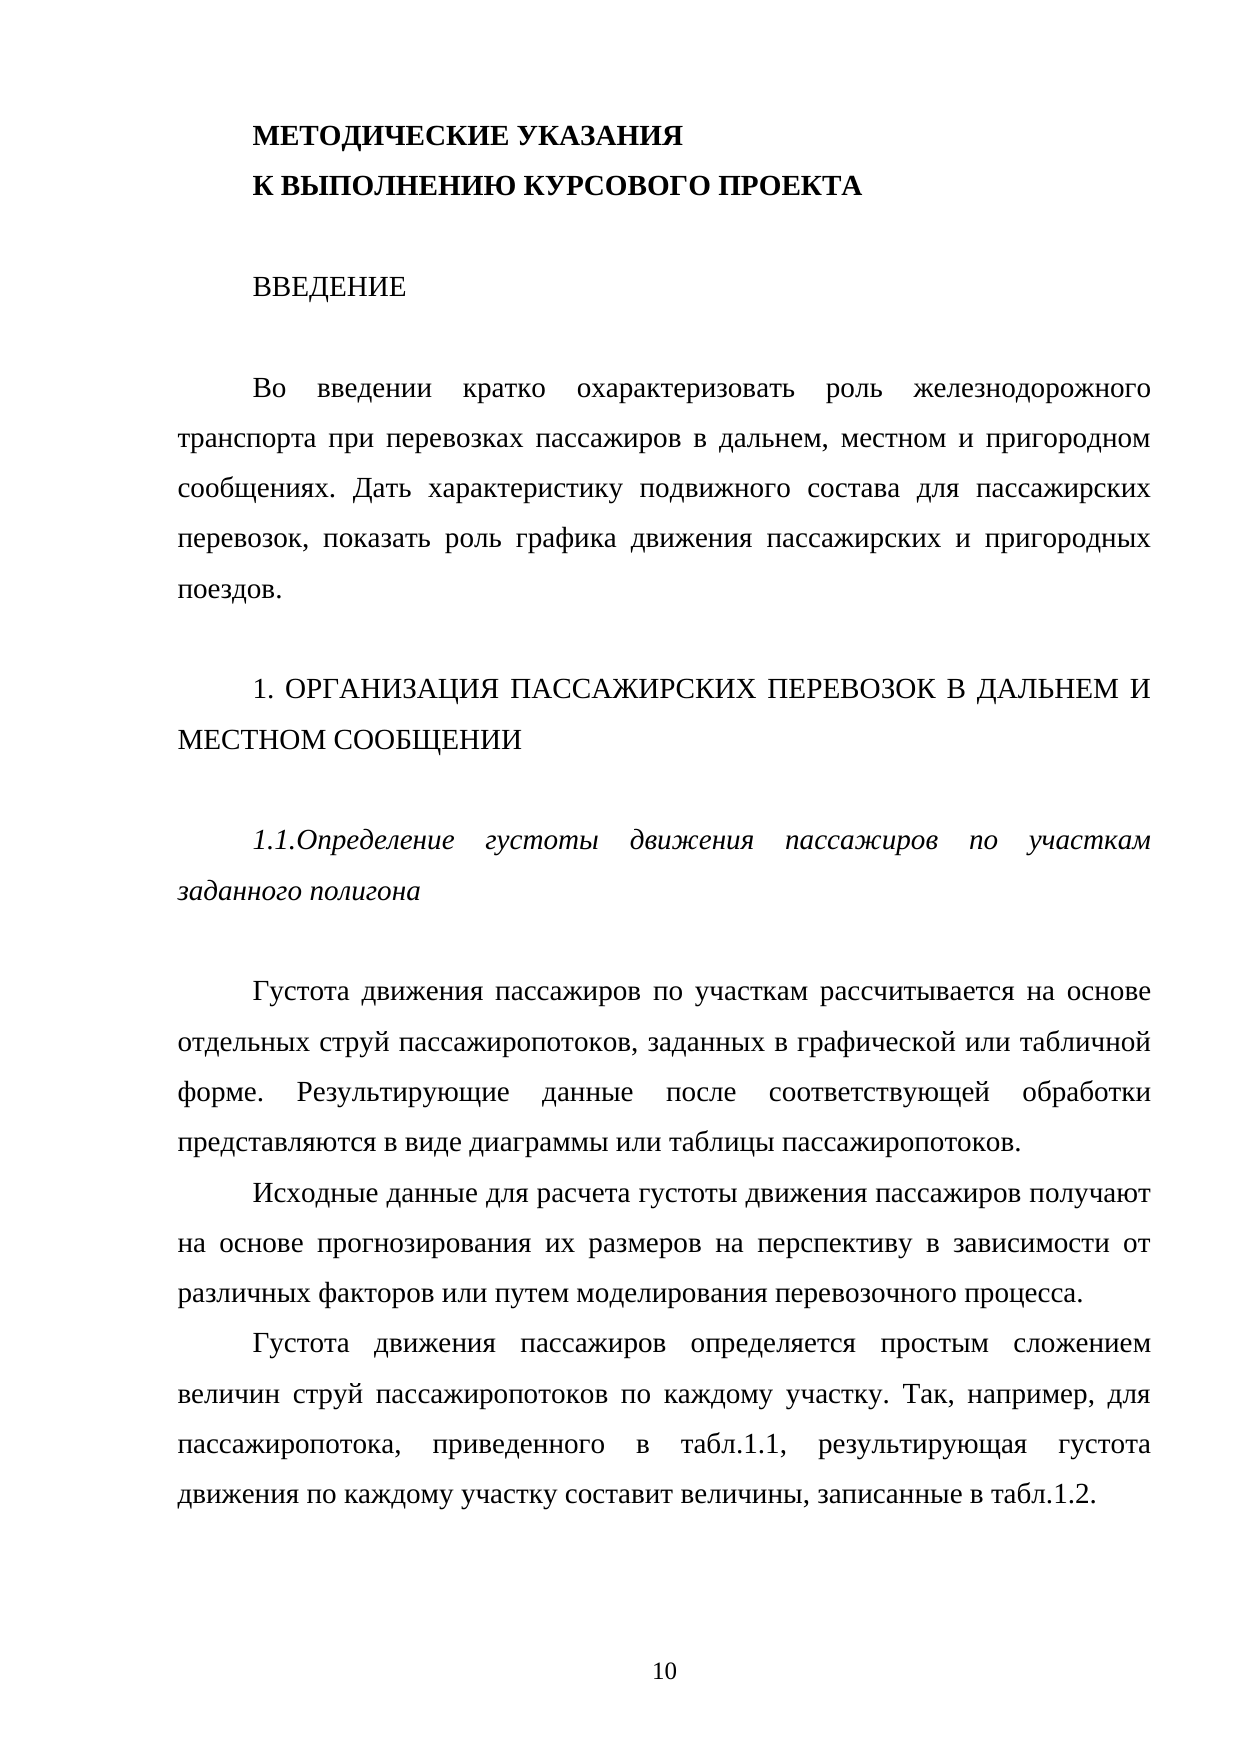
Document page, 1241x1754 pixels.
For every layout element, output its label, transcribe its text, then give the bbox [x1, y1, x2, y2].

text 1.1.Определение густоты движения пассажиров по участкам заданного полигона [177, 822, 1152, 906]
text МЕТОДИЧЕСКИЕ УКАЗАНИЯ [177, 118, 1152, 152]
text 1. ОРГАНИЗАЦИЯ ПАССАЖИРСКИХ ПЕРЕВОЗОК В ДАЛЬНЕМ И МЕСТНОМ СООБЩЕНИИ [177, 672, 1152, 755]
text Во введении кратко охарактеризовать роль железнодорожного транспорта при перевозках пассажиров в дальнем, местном и пригородном сообщениях. Дать характеристику подвижного состава для пассажирских перевозок, показать роль графика движения пассажирских и пригородных поездов. [177, 370, 1152, 604]
text Густота движения пассажиров определяется простым сложением величин струй пассажиропотоков по каждому участку. Так, например, для пассажиропотока, приведенного в табл.1.1, результирующая густота движения по каждому участку составит величины, записанные в табл.1.2. [177, 1326, 1152, 1510]
text ВВЕДЕНИЕ [177, 269, 1152, 303]
text Густота движения пассажиров по участкам рассчитывается на основе отдельных струй пассажиропотоков, заданных в графической или табличной форме. Результирующие данные после соответствующей обработки представляются в виде диаграммы или таблицы пассажиропотоков. [177, 973, 1152, 1158]
text К ВЫПОЛНЕНИЮ КУРСОВОГО ПРОЕКТА [177, 168, 1152, 202]
text Исходные данные для расчета густоты движения пассажиров получают на основе прогнозирования их размеров на перспективу в зависимости от различных факторов или путем моделирования перевозочного процесса. [177, 1175, 1152, 1309]
